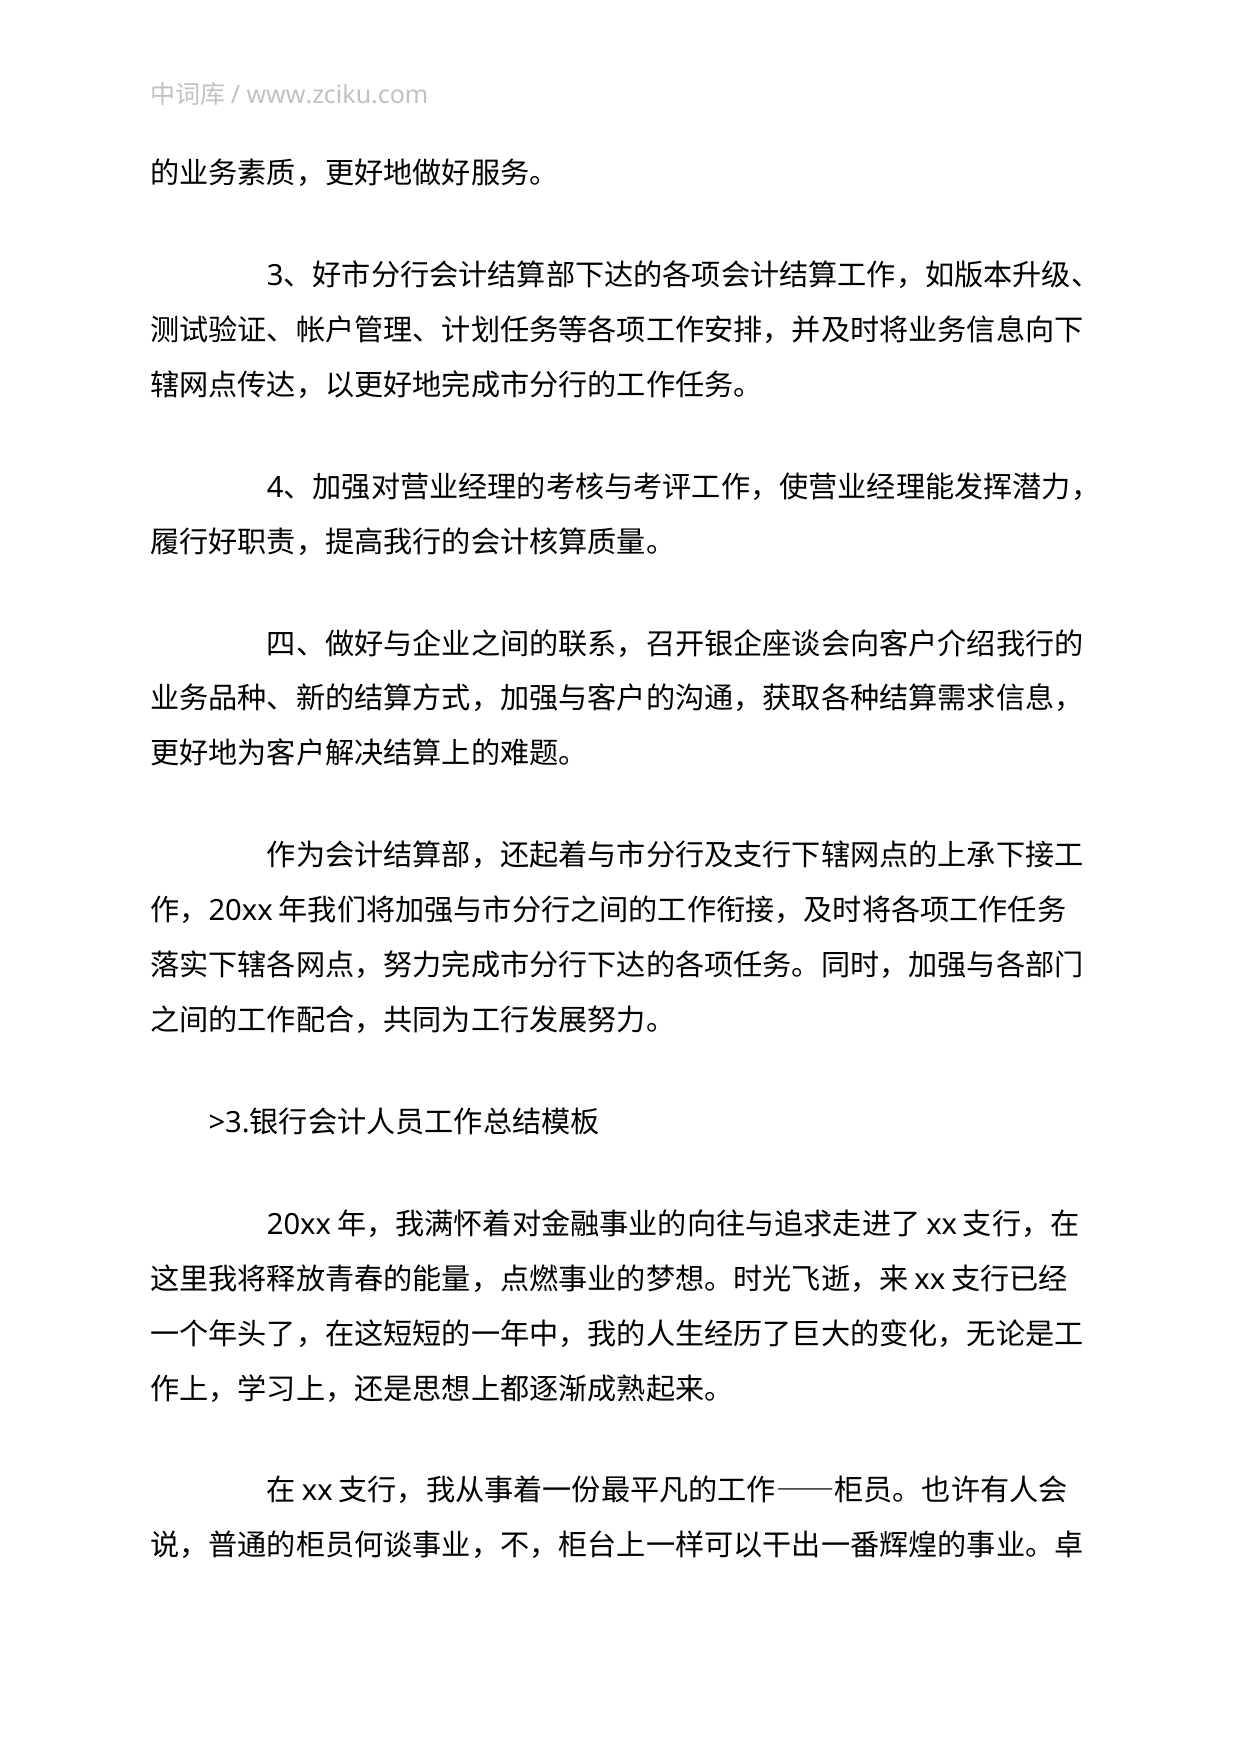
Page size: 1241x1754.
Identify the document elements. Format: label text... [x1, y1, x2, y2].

text 四、做好与企业之间的联系，召开银企座谈会向客户介绍我行的业务品种、新的结算方式，加强与客户的沟通，获取各种结算需求信息，更好地为客户解决结算上的难题。 [150, 620, 1090, 772]
text 4、加强对营业经理的考核与考评工作，使营业经理能发挥潜力，履行好职责，提高我行的会计核算质量。 [150, 463, 1090, 561]
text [150, 150, 1090, 192]
text >3.银行会计人员工作总结模板 [150, 1098, 1090, 1141]
text 20xx年，我满怀着对金融事业的向往与追求走进了xx支行，在这里我将释放青春的能量，点燃事业的梦想。时光飞逝，来xx支行已经一个年头了，在这短短的一年中，我的人生经历了巨大的变化，无论是工作上，学习上，还是思想上都逐渐成熟起来。 [150, 1200, 1090, 1407]
text 3、好市分行会计结算部下达的各项会计结算工作，如版本升级、测试验证、帐户管理、计划任务等各项工作安排，并及时将业务信息向下辖网点传达，以更好地完成市分行的工作任务。 [150, 252, 1090, 404]
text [150, 1467, 1090, 1564]
text 作为会计结算部，还起着与市分行及支行下辖网点的上承下接工作，20xx年我们将加强与市分行之间的工作衔接，及时将各项工作任务落实下辖各网点，努力完成市分行下达的各项任务。同时，加强与各部门之间的工作配合，共同为工行发展努力。 [150, 832, 1090, 1039]
